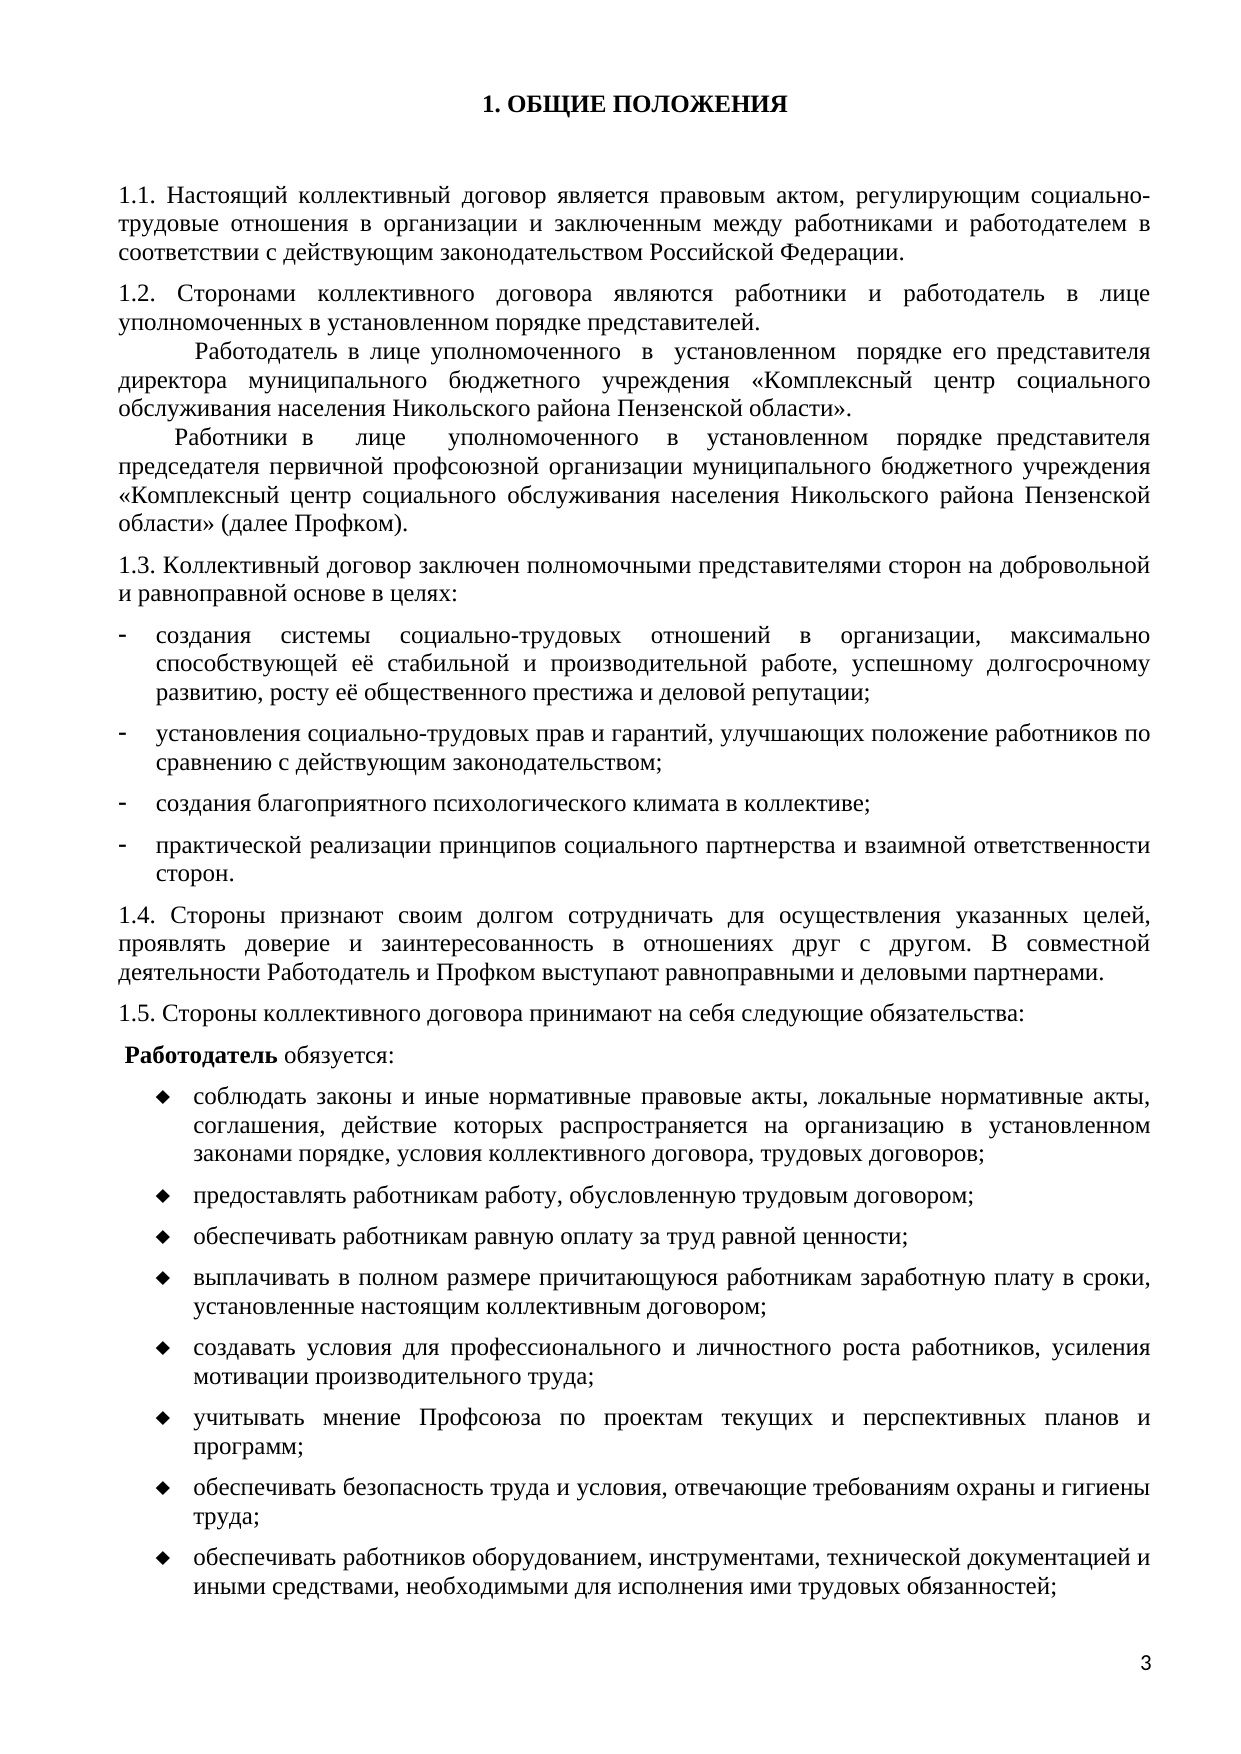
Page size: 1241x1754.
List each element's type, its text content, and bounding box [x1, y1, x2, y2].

list создания благоприятного психологического климата в коллективе; [118, 788, 1152, 817]
list обеспечивать работникам равную оплату за труд равной ценности; [156, 1221, 1152, 1250]
text 1.5. Стороны коллективного договора принимают на себя следующие обязательства: [118, 998, 1152, 1027]
list практической реализации принципов социального партнерства и взаимной ответственности сторон. [118, 830, 1152, 887]
text 1.4. Стороны признают своим долгом сотрудничать для осуществления указанных целей, проявлять доверие и заинтересованность в отношениях друг с другом. В совместной деятельности Работодатель и Профком выступают равноправными и деловыми партнерами. [118, 900, 1152, 986]
text 1.1. Настоящий коллективный договор является правовым актом, регулирующим социально-трудовые отношения в организации и заключенным между работниками и работодателем в соответствии с действующим законодательством Российской Федерации. [118, 180, 1152, 266]
text Работники в лице уполномоченного в установленном порядке представителя председателя первичной профсоюзной организации муниципального бюджетного учреждения «Комплексный центр социального обслуживания населения Никольского района Пензенской области» (далее Профком). [118, 422, 1152, 537]
list соблюдать законы и иные нормативные правовые акты, локальные нормативные акты, соглашения, действие которых распространяется на организацию в установленном законами порядке, условия коллективного договора, трудовых договоров; [156, 1081, 1152, 1167]
list учитывать мнение Профсоюза по проектам текущих и перспективных планов и программ; [156, 1402, 1152, 1460]
list установления социально-трудовых прав и гарантий, улучшающих положение работников по сравнению с действующим законодательством; [118, 718, 1152, 776]
text 1. ОБЩИЕ ПОЛОЖЕНИЯ [118, 89, 1152, 117]
list обеспечивать безопасность труда и условия, отвечающие требованиям охраны и гигиены труда; [156, 1472, 1152, 1530]
list обеспечивать работников оборудованием, инструментами, технической документацией и иными средствами, необходимыми для исполнения ими трудовых обязанностей; [156, 1542, 1152, 1600]
list выплачивать в полном размере причитающуюся работникам заработную плату в сроки, установленные настоящим коллективным договором; [156, 1262, 1152, 1320]
text Работодатель в лице уполномоченного в установленном порядке его представителя директора муниципального бюджетного учреждения «Комплексный центр социального обслуживания населения Никольского района Пензенской области». [118, 336, 1152, 422]
text Работодатель обязуется: [118, 1040, 1152, 1068]
list создавать условия для профессионального и личностного роста работников, усиления мотивации производительного труда; [156, 1332, 1152, 1390]
text 1.2. Сторонами коллективного договора являются работники и работодатель в лице уполномоченных в установленном порядке представителей. [118, 278, 1152, 336]
list предоставлять работникам работу, обусловленную трудовым договором; [156, 1180, 1152, 1208]
list создания системы социально-трудовых отношений в организации, максимально способствующей её стабильной и производительной работе, успешному долгосрочному развитию, росту её общественного престижа и деловой репутации; [118, 620, 1152, 706]
text 1.3. Коллективный договор заключен полномочными представителями сторон на добровольной и равноправной основе в целях: [118, 550, 1152, 607]
